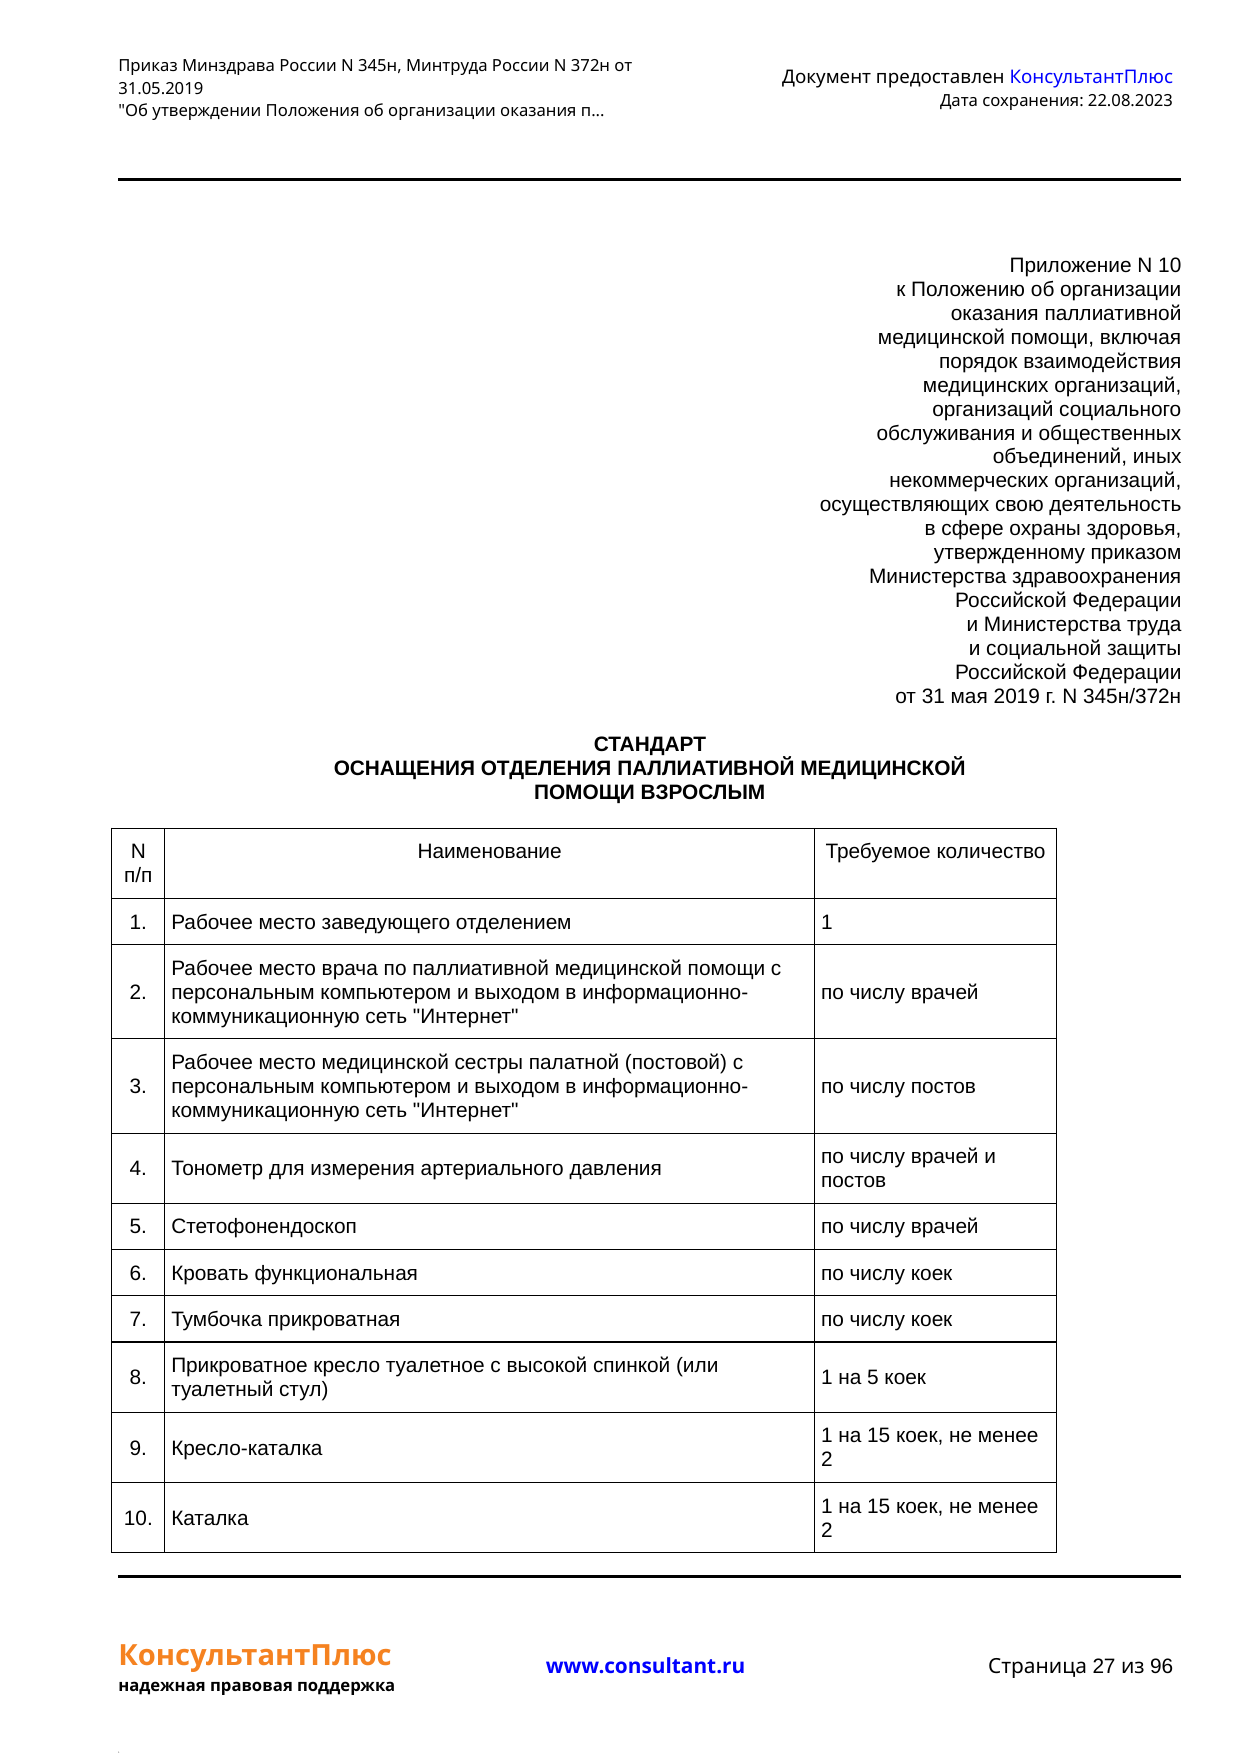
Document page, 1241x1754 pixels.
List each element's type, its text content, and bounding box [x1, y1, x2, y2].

table_cell 10. [112, 1483, 164, 1552]
table_cell Каталка [165, 1483, 814, 1552]
table_cell Тумбочка прикроватная [165, 1296, 814, 1341]
table_cell Кресло-каталка [165, 1413, 814, 1482]
table_cell 2. [112, 945, 164, 1038]
table_cell 1 [815, 899, 1056, 944]
table_cell 9. [112, 1413, 164, 1482]
table_cell Рабочее место заведующего отделением [165, 899, 814, 944]
text и Министерства труда [118, 612, 1181, 636]
table_cell 1 на 15 коек, не менее 2 [815, 1413, 1056, 1482]
table_cell 8. [112, 1343, 164, 1412]
table_cell Кровать функциональная [165, 1250, 814, 1295]
table_cell Рабочее место медицинской сестры палатной (постовой) с персональным компьютером и выходом в информационно-коммуникационную сеть "Интернет" [165, 1039, 814, 1132]
table_cell 5. [112, 1204, 164, 1249]
text Российской Федерации [118, 588, 1181, 612]
text некоммерческих организаций, [118, 468, 1181, 492]
table_cell Рабочее место врача по паллиативной медицинской помощи с персональным компьютером и выходом в информационно-коммуникационную сеть "Интернет" [165, 945, 814, 1038]
text организаций социального [118, 396, 1181, 420]
table_cell по числу коек [815, 1250, 1056, 1295]
table_cell по числу врачей [815, 1204, 1056, 1249]
text осуществляющих свою деятельность [118, 492, 1181, 516]
text обслуживания и общественных [118, 420, 1181, 444]
table_cell 6. [112, 1250, 164, 1295]
text утвержденному приказом [118, 540, 1181, 564]
text оказания паллиативной [118, 301, 1181, 324]
table_cell 4. [112, 1134, 164, 1203]
table_cell 1. [112, 899, 164, 944]
table_cell по числу коек [815, 1296, 1056, 1341]
text Министерства здравоохранения [118, 564, 1181, 588]
title ПОМОЩИ ВЗРОСЛЫМ [118, 780, 1181, 804]
text Российской Федерации [118, 660, 1181, 684]
title ОСНАЩЕНИЯ ОТДЕЛЕНИЯ ПАЛЛИАТИВНОЙ МЕДИЦИНСКОЙ [118, 756, 1181, 780]
text в сфере охраны здоровья, [118, 516, 1181, 540]
table_header Требуемое количество [815, 829, 1056, 898]
table_header Наименование [165, 829, 814, 898]
text и социальной защиты [118, 636, 1181, 660]
table_cell по числу постов [815, 1039, 1056, 1132]
table_header N п/п [112, 829, 164, 898]
table_cell 1 на 15 коек, не менее 2 [815, 1483, 1056, 1552]
table_cell 7. [112, 1296, 164, 1341]
table_cell 1 на 5 коек [815, 1343, 1056, 1412]
table_cell по числу врачей и постов [815, 1134, 1056, 1203]
text медицинской помощи, включая [118, 324, 1181, 348]
title СТАНДАРТ [118, 732, 1181, 756]
table_cell Тонометр для измерения артериального давления [165, 1134, 814, 1203]
text порядок взаимодействия [118, 348, 1181, 372]
text к Положению об организации [118, 277, 1181, 301]
table_cell Стетофонендоскоп [165, 1204, 814, 1249]
text от 31 мая 2019 г. N 345н/372н [118, 684, 1181, 708]
table_cell 3. [112, 1039, 164, 1132]
text объединений, иных [118, 444, 1181, 468]
text Приложение N 10 [118, 253, 1181, 277]
text медицинских организаций, [118, 372, 1181, 396]
table_cell по числу врачей [815, 945, 1056, 1038]
table_cell Прикроватное кресло туалетное с высокой спинкой (или туалетный стул) [165, 1343, 814, 1412]
